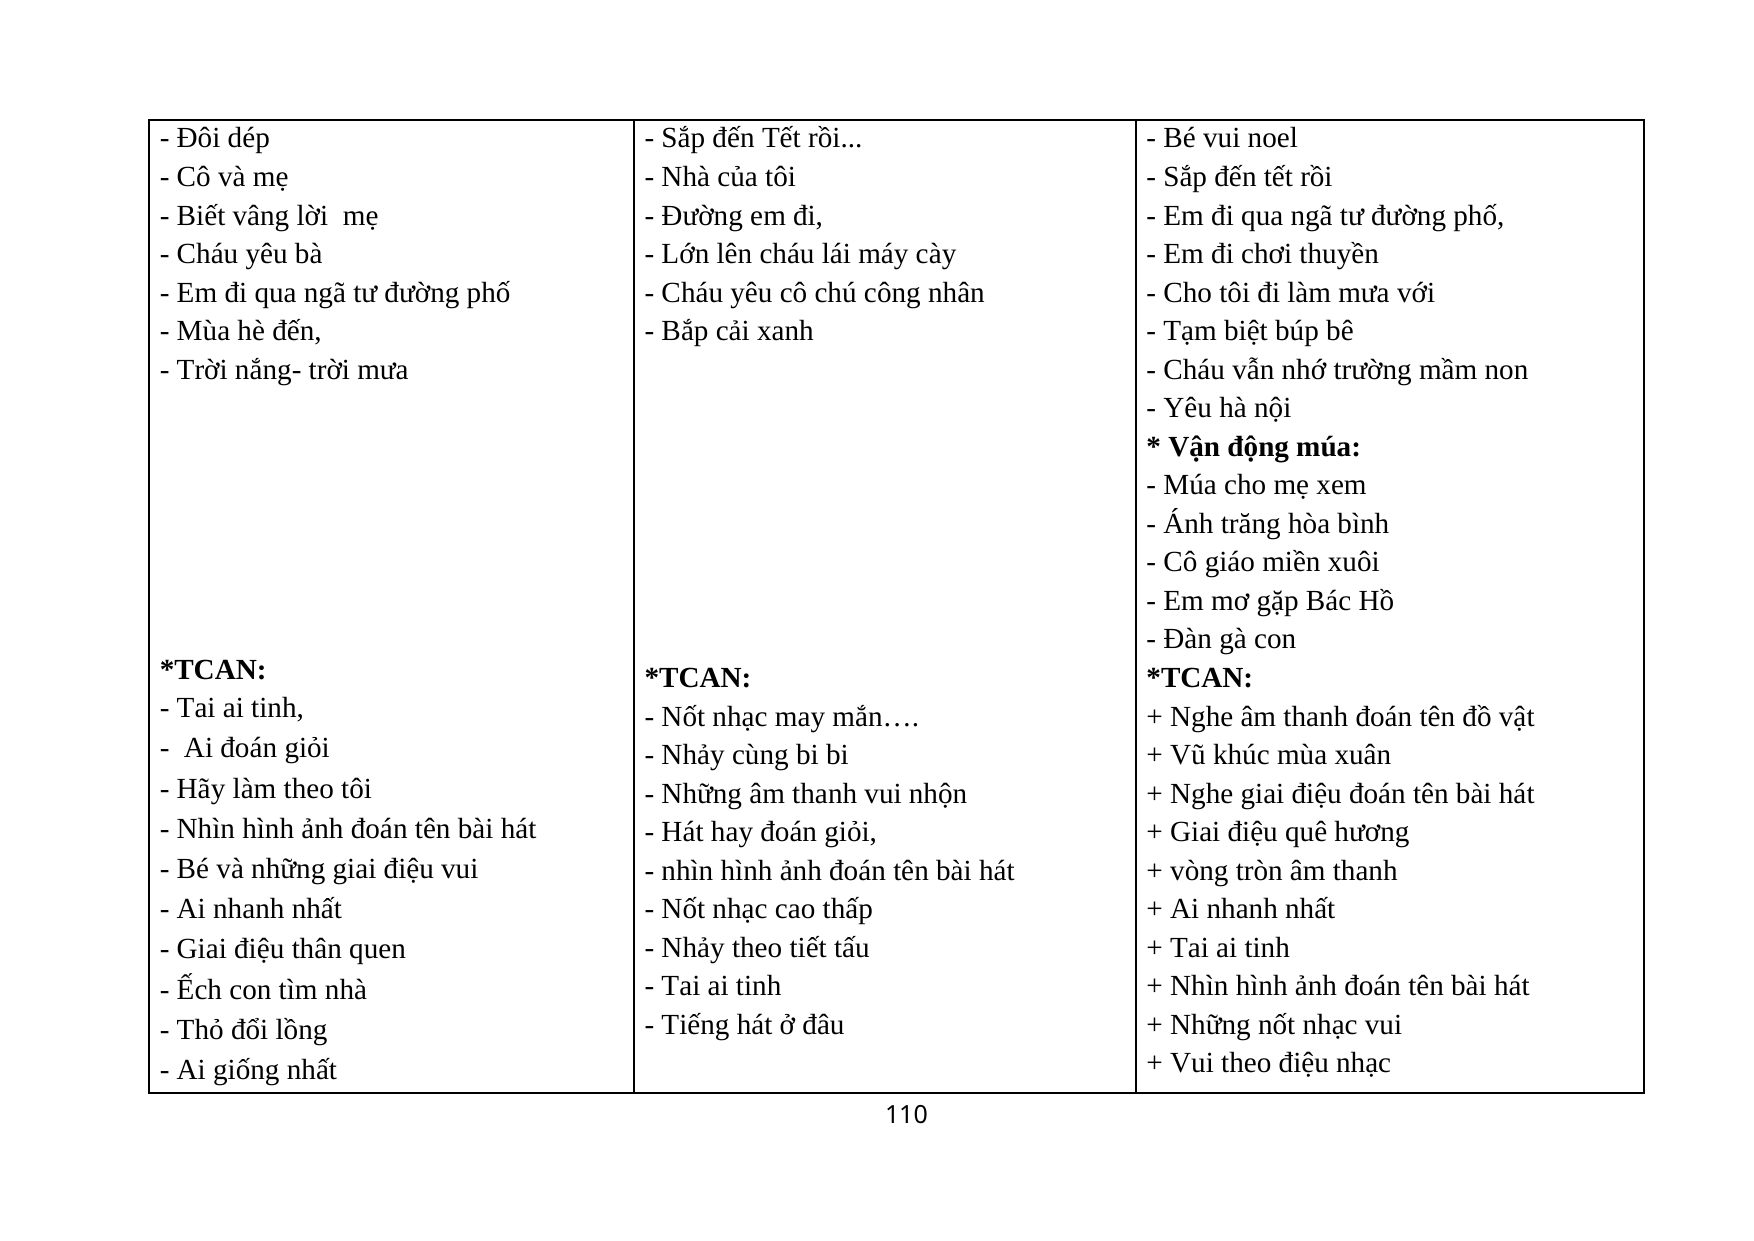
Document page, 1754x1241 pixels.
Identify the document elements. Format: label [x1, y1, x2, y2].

table_cell [150, 121, 633, 1092]
table_cell [1137, 121, 1643, 1092]
table_cell [635, 121, 1135, 1092]
